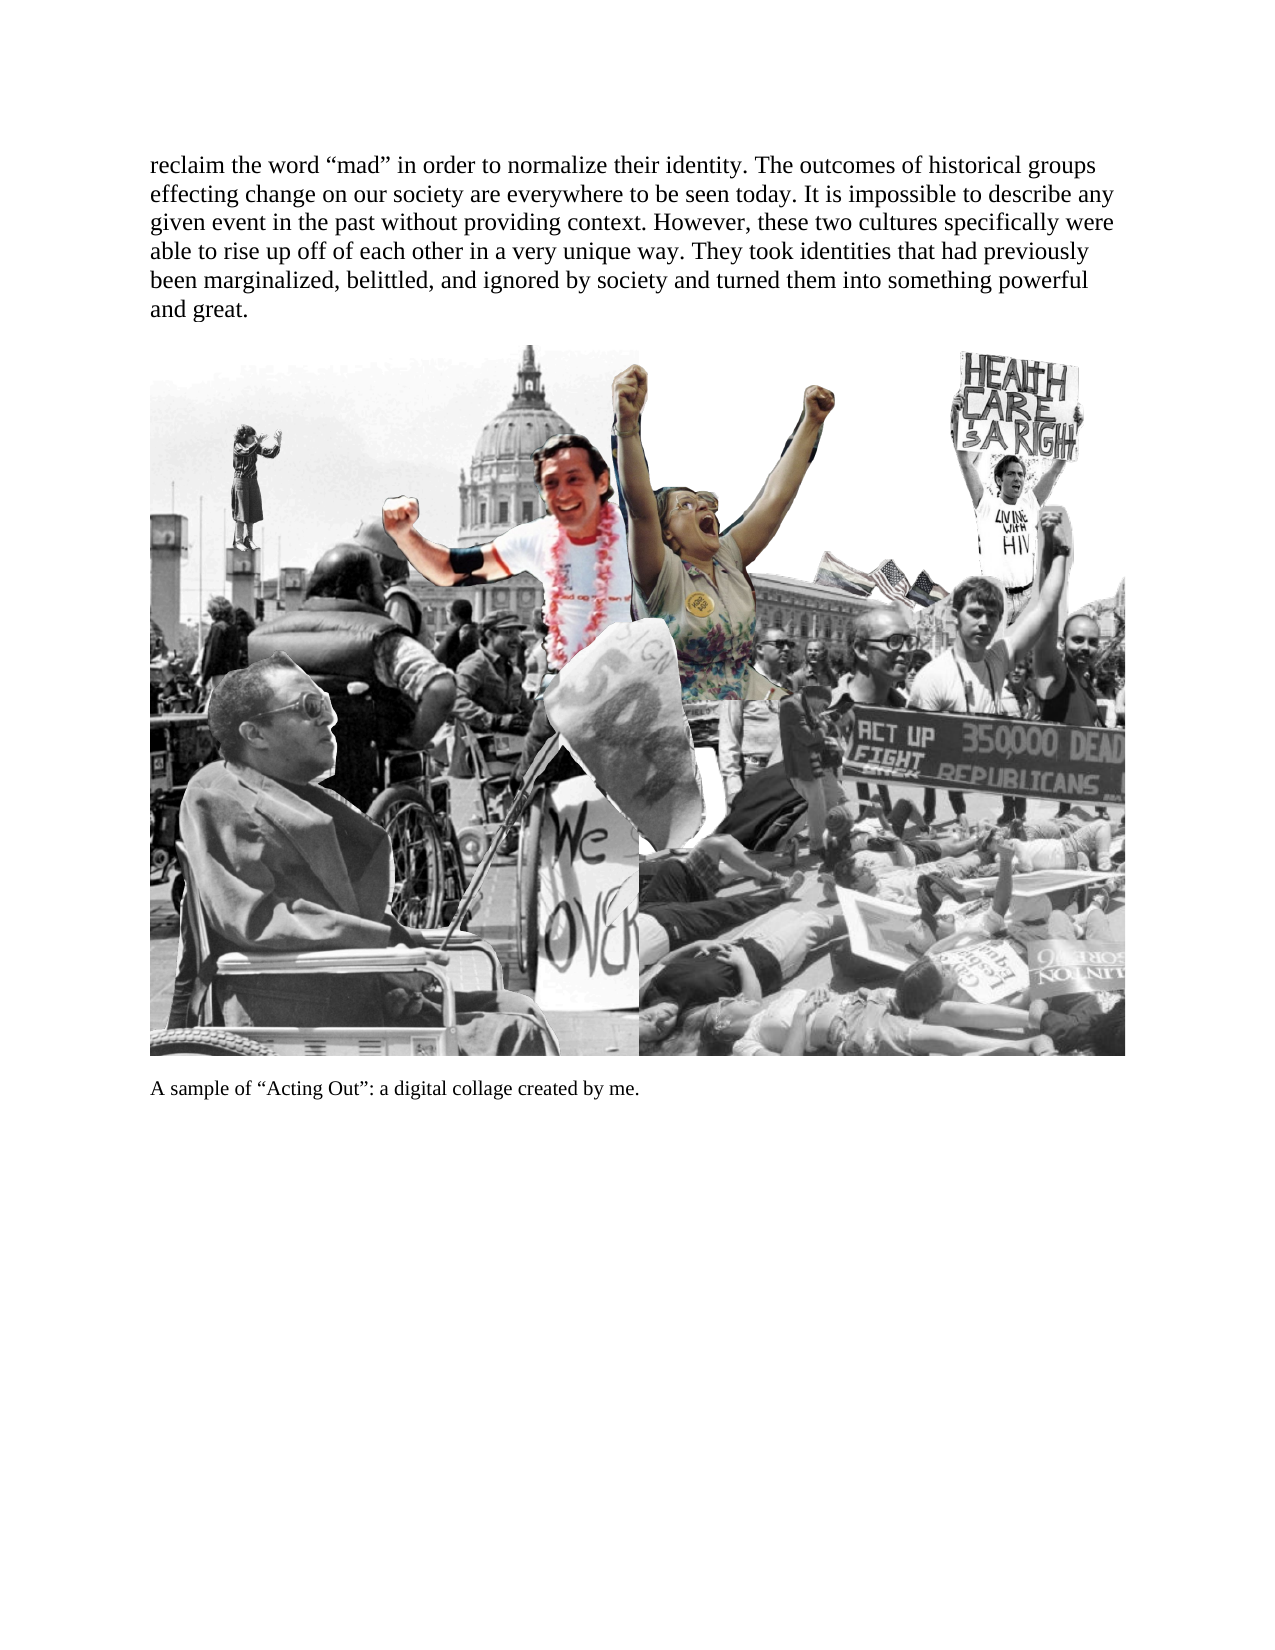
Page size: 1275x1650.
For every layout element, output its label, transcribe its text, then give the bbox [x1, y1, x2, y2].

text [150, 150, 1125, 322]
text A sample of “Acting Out”: a digital collage created by me. [150, 1076, 1125, 1100]
